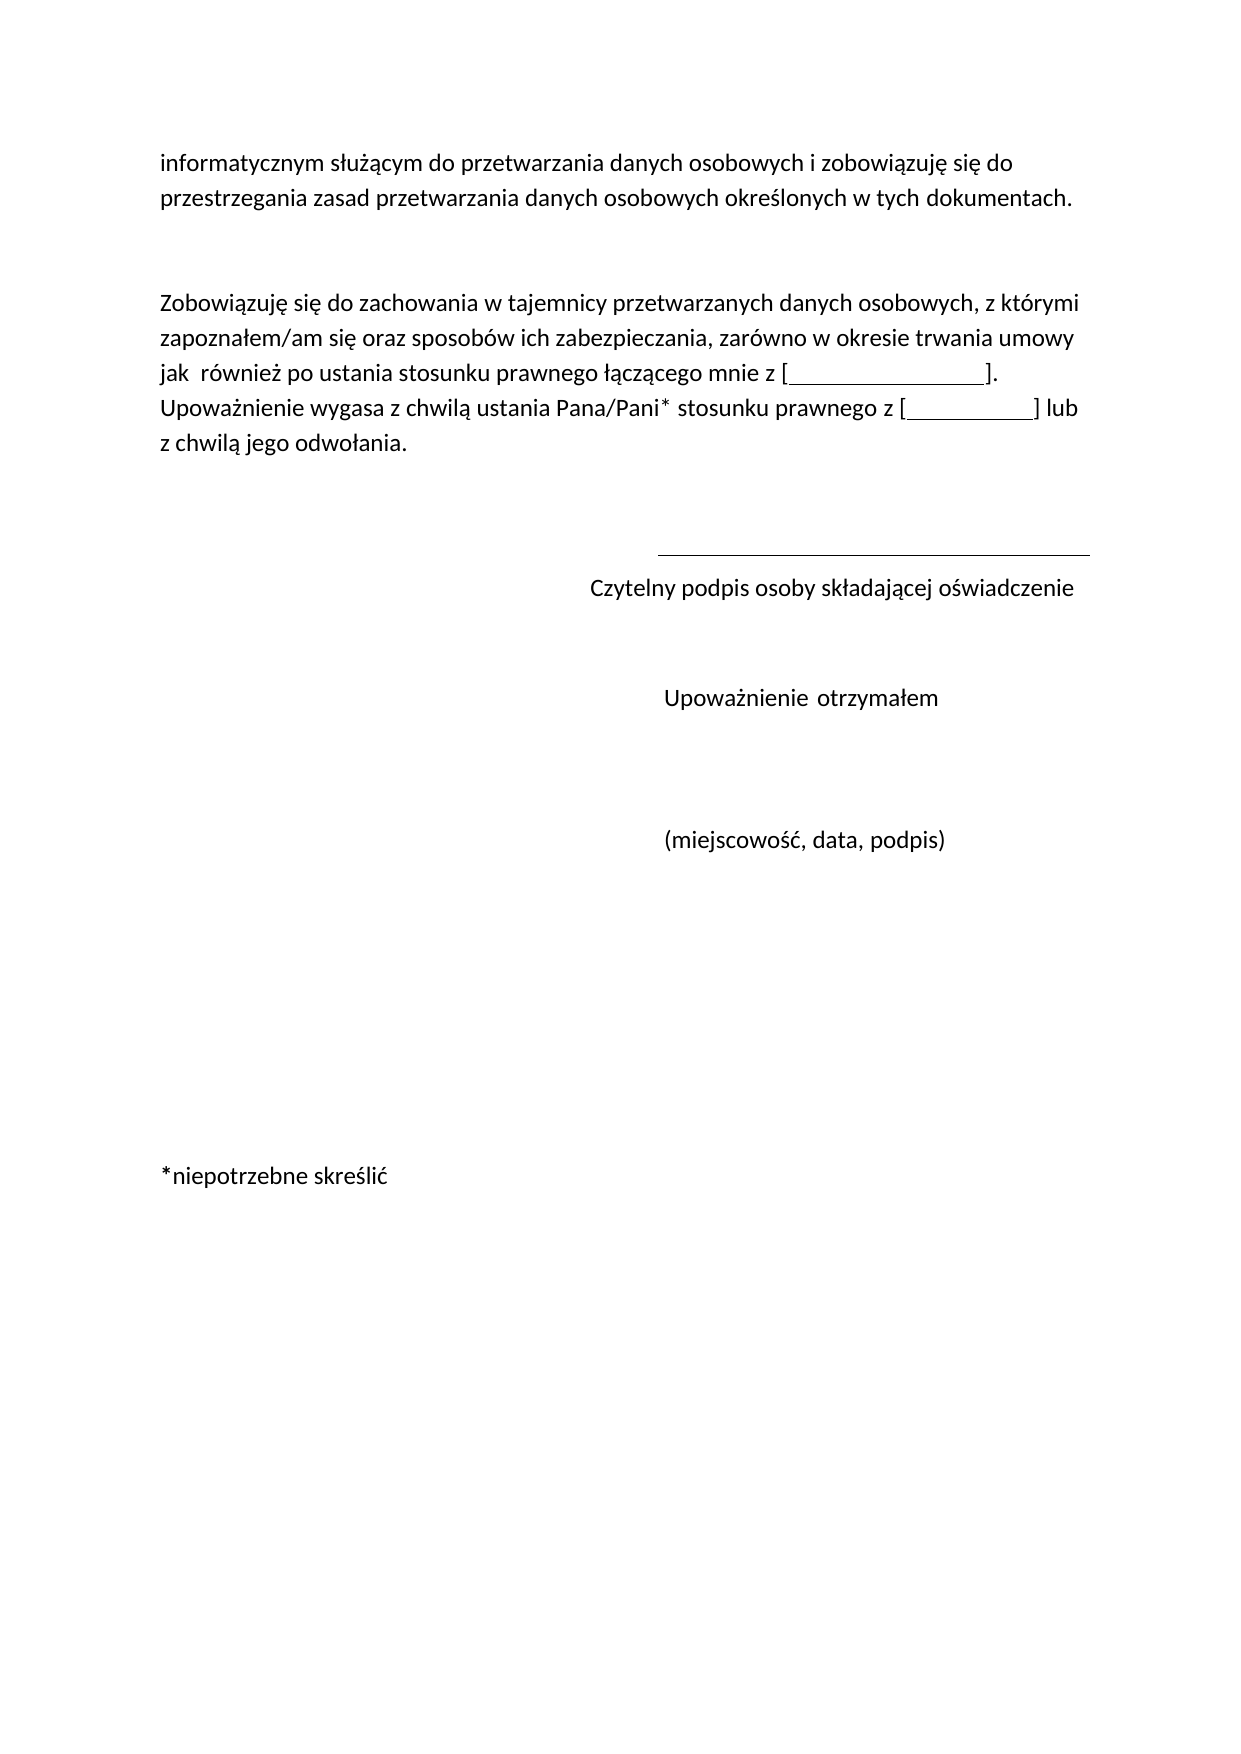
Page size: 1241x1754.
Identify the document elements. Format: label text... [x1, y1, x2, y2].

text *niepotrzebne skreślić [160, 1160, 1093, 1191]
text (miejscowość, data, podpis) [590, 825, 1093, 855]
text Czytelny podpis osoby składającej oświadczenie [516, 572, 1093, 602]
text Zobowiązuję się do zachowania w tajemnicy przetwarzanych danych osobowych, z którymi zapoznałem/am się oraz sposobów ich zabezpieczania, zarówno w okresie trwania umowy jak również po ustania stosunku prawnego łączącego mnie z [ ]. [160, 288, 1081, 388]
text Upoważnienie wygasa z chwilą ustania Pana/Pani* stosunku prawnego z [ ] lub z chwilą jego odwołania. [160, 393, 1081, 458]
text Upoważnienie otrzymałem [664, 682, 1093, 712]
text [160, 148, 1081, 213]
